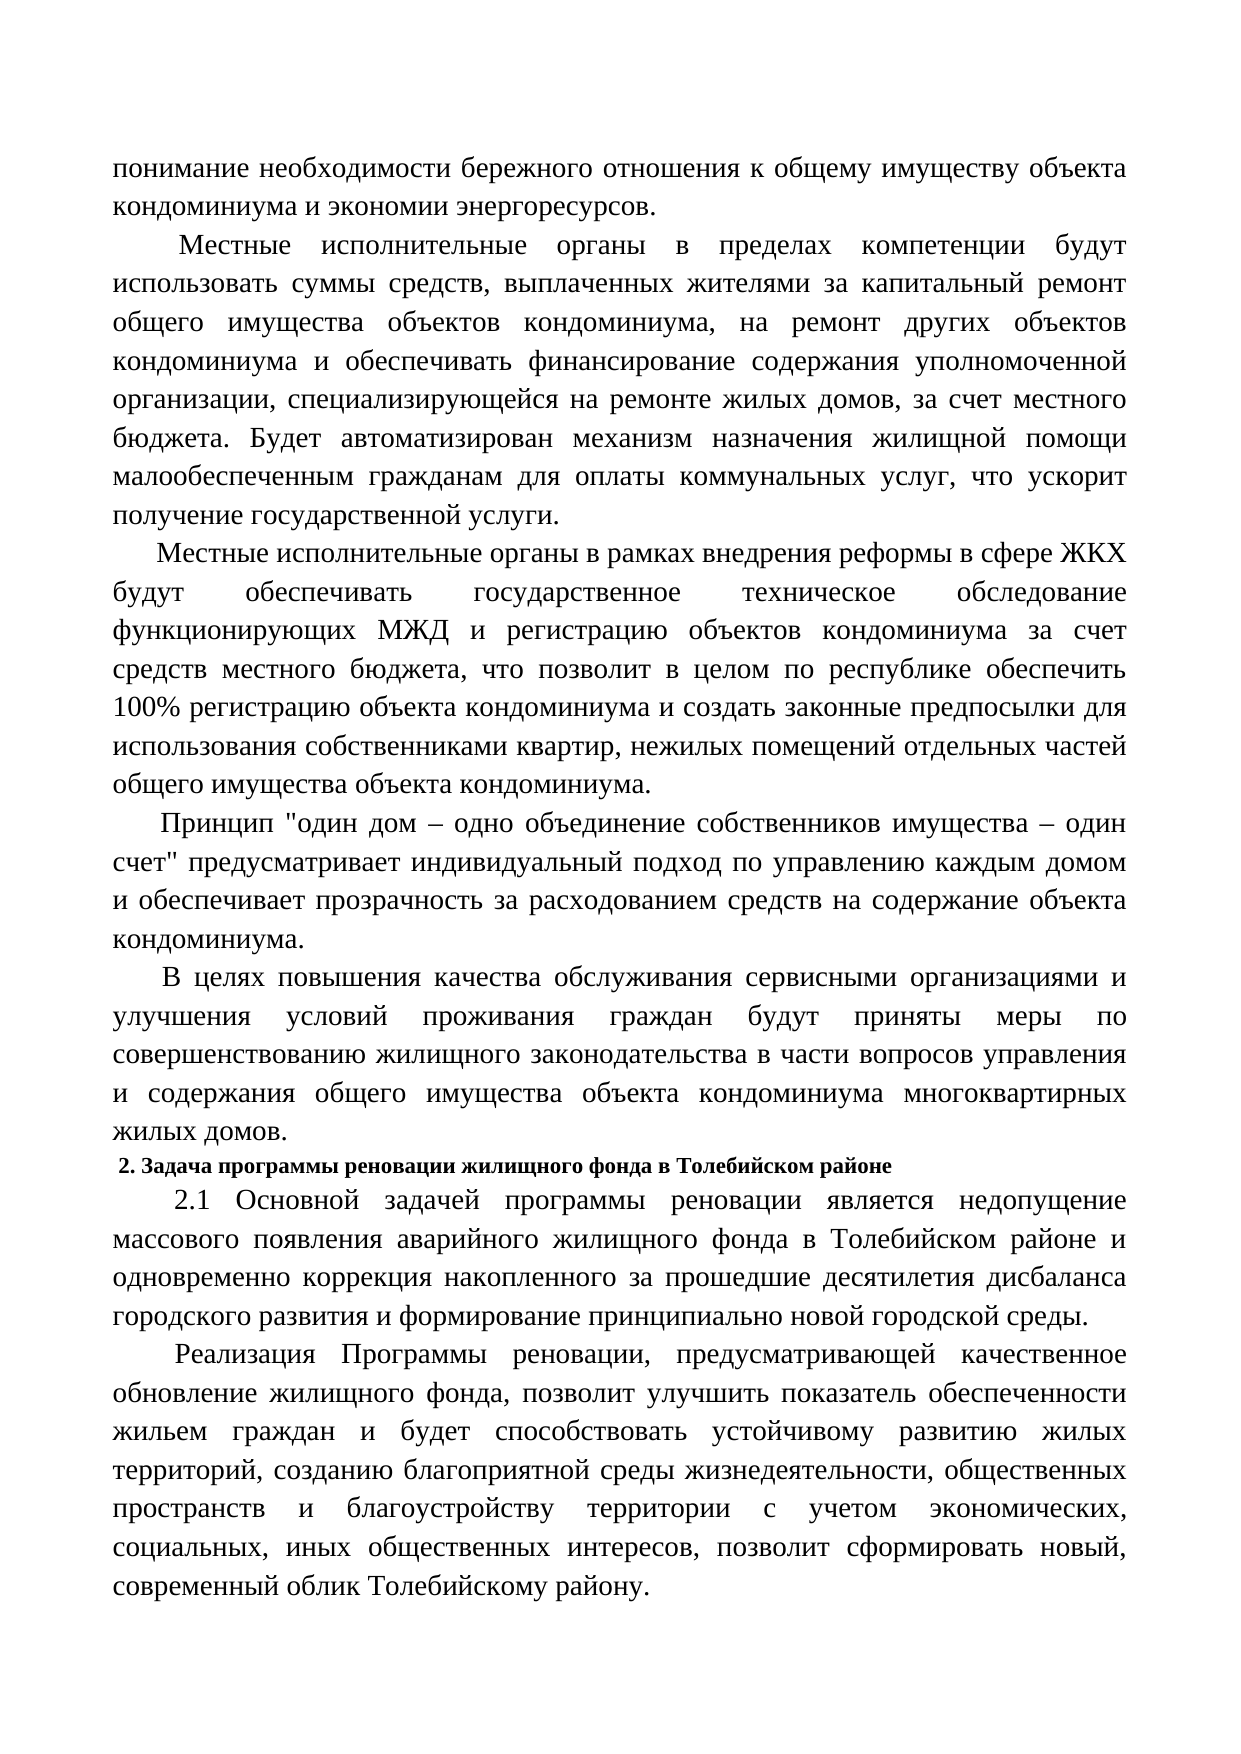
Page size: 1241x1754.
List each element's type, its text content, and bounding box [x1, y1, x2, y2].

text Принцип "один дом – одно объединение собственников имущества – один счет" предусматривает индивидуальный подход по управлению каждым домом и обеспечивает прозрачность за расходованием средств на содержание объекта кондоминиума. [112, 805, 1128, 954]
text В целях повышения качества обслуживания сервисными организациями и улучшения условий проживания граждан будут приняты меры по совершенствованию жилищного законодательства в части вопросов управления и содержания общего имущества объекта кондоминиума многоквартирных жилых домов. [112, 959, 1128, 1147]
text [112, 150, 1128, 222]
text Реализация Программы реновации, предусматривающей качественное обновление жилищного фонда, позволит улучшить показатель обеспеченности жильем граждан и будет способствовать устойчивому развитию жилых территорий, созданию благоприятной среды жизнедеятельности, общественных пространств и благоустройству территории с учетом экономических, социальных, иных общественных интересов, позволит сформировать новый, современный облик Толебийскому району. [112, 1336, 1128, 1601]
text 2. Задача программы реновации жилищного фонда в Толебийском районе [112, 1152, 1128, 1178]
text 2.1 Основной задачей программы реновации является недопущение массового появления аварийного жилищного фонда в Толебийском районе и одновременно коррекция накопленного за прошедшие десятилетия дисбаланса городского развития и формирование принципиально новой городской среды. [112, 1182, 1128, 1331]
text Местные исполнительные органы в пределах компетенции будут использовать суммы средств, выплаченных жителями за капитальный ремонт общего имущества объектов кондоминиума, на ремонт других объектов кондоминиума и обеспечивать финансирование содержания уполномоченной организации, специализирующейся на ремонте жилых домов, за счет местного бюджета. Будет автоматизирован механизм назначения жилищной помощи малообеспеченным гражданам для оплаты коммунальных услуг, что ускорит получение государственной услуги. [112, 227, 1128, 530]
text Местные исполнительные органы в рамках внедрения реформы в сфере ЖКХ будут обеспечивать государственное техническое обследование функционирующих МЖД и регистрацию объектов кондоминиума за счет средств местного бюджета, что позволит в целом по республике обеспечить 100% регистрацию объекта кондоминиума и создать законные предпосылки для использования собственниками квартир, нежилых помещений отдельных частей общего имущества объекта кондоминиума. [112, 535, 1128, 800]
